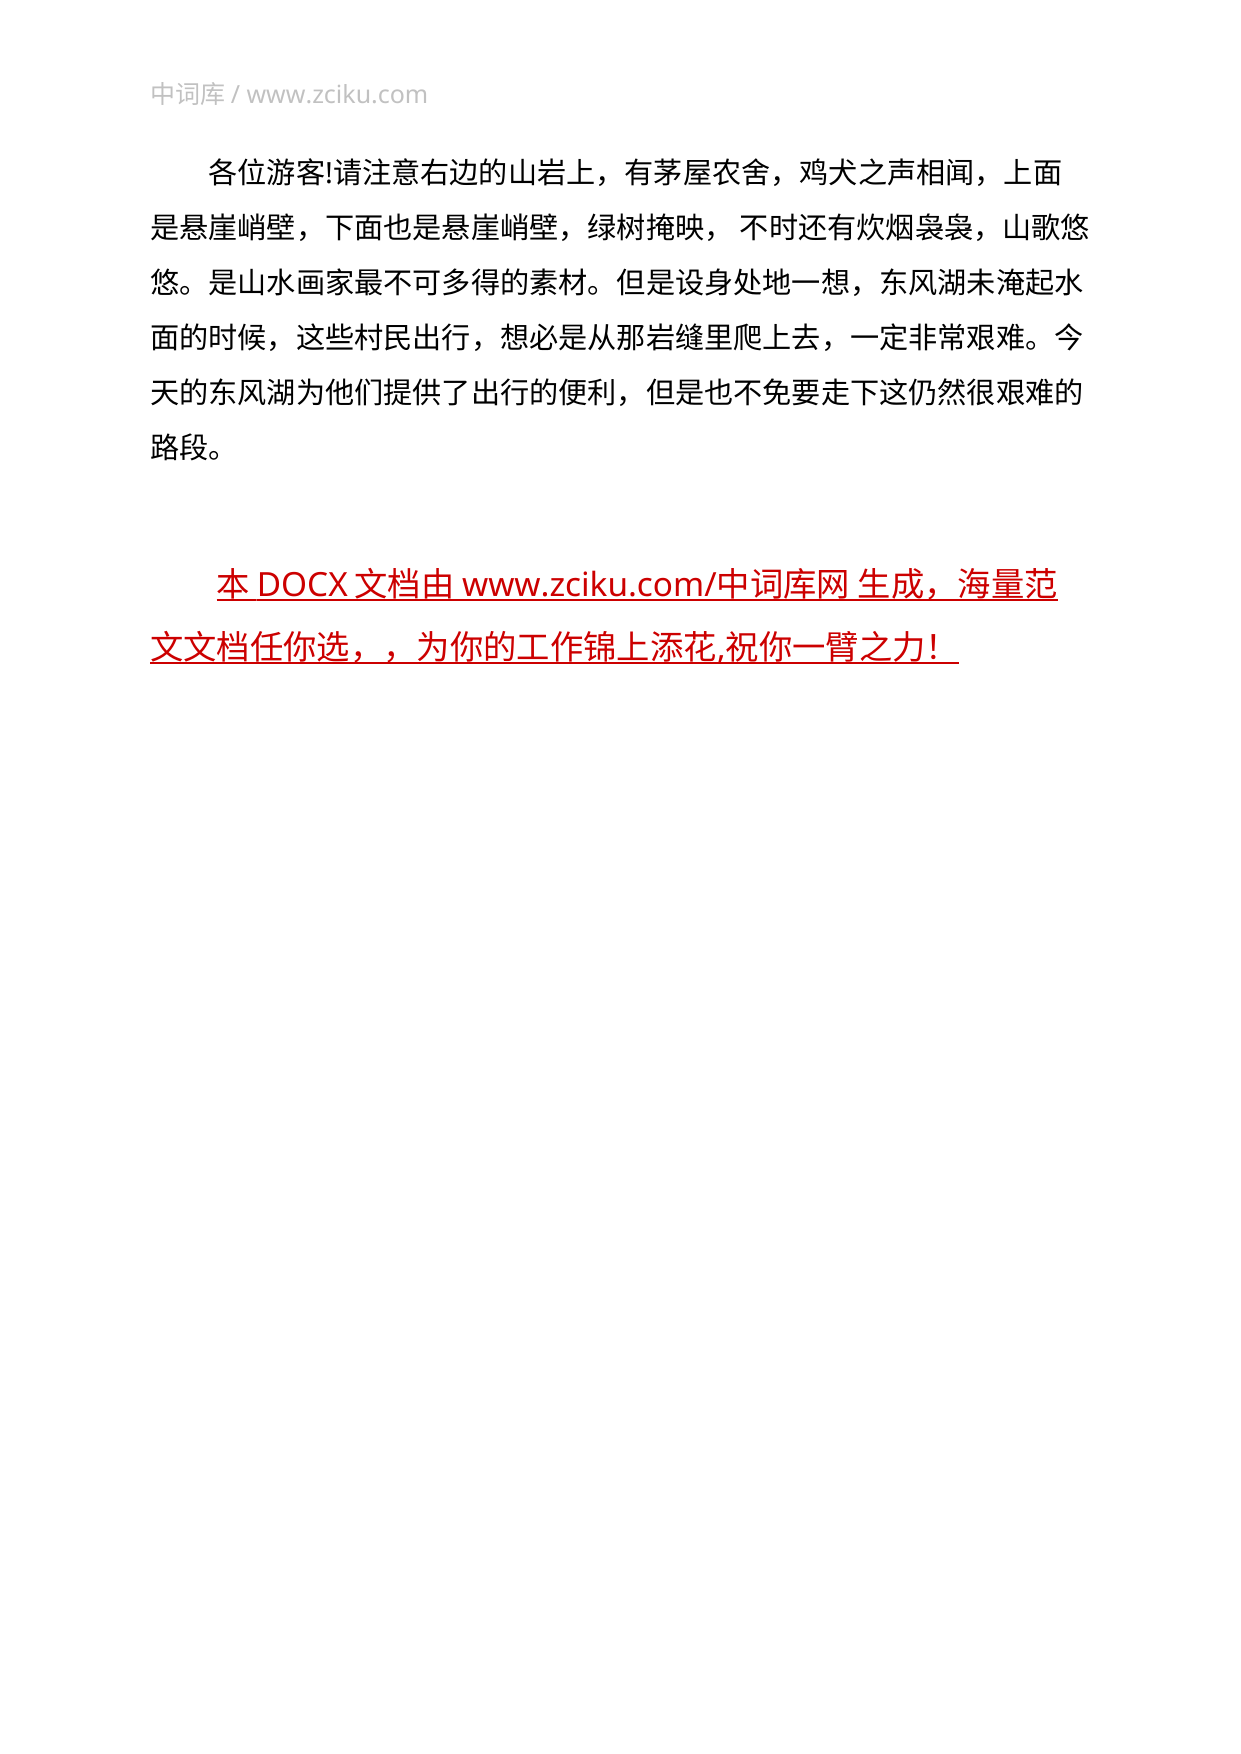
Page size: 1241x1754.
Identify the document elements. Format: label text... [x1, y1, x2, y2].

text 本DOCX文档由 www.zciku.com/中词库网 生成，海量范文文档任你选，，为你的工作锦上添花,祝你一臂之力！ [150, 558, 1090, 669]
text 各位游客!请注意右边的山岩上，有茅屋农舍，鸡犬之声相闻，上面是悬崖峭壁，下面也是悬崖峭壁，绿树掩映， 不时还有炊烟袅袅，山歌悠悠。是山水画家最不可多得的素材。但是设身处地一想，东风湖未淹起水面的时候，这些村民出行，想必是从那岩缝里爬上去，一定非常艰难。今天的东风湖为他们提供了出行的便利，但是也不免要走下这仍然很艰难的路段。 [150, 150, 1090, 467]
